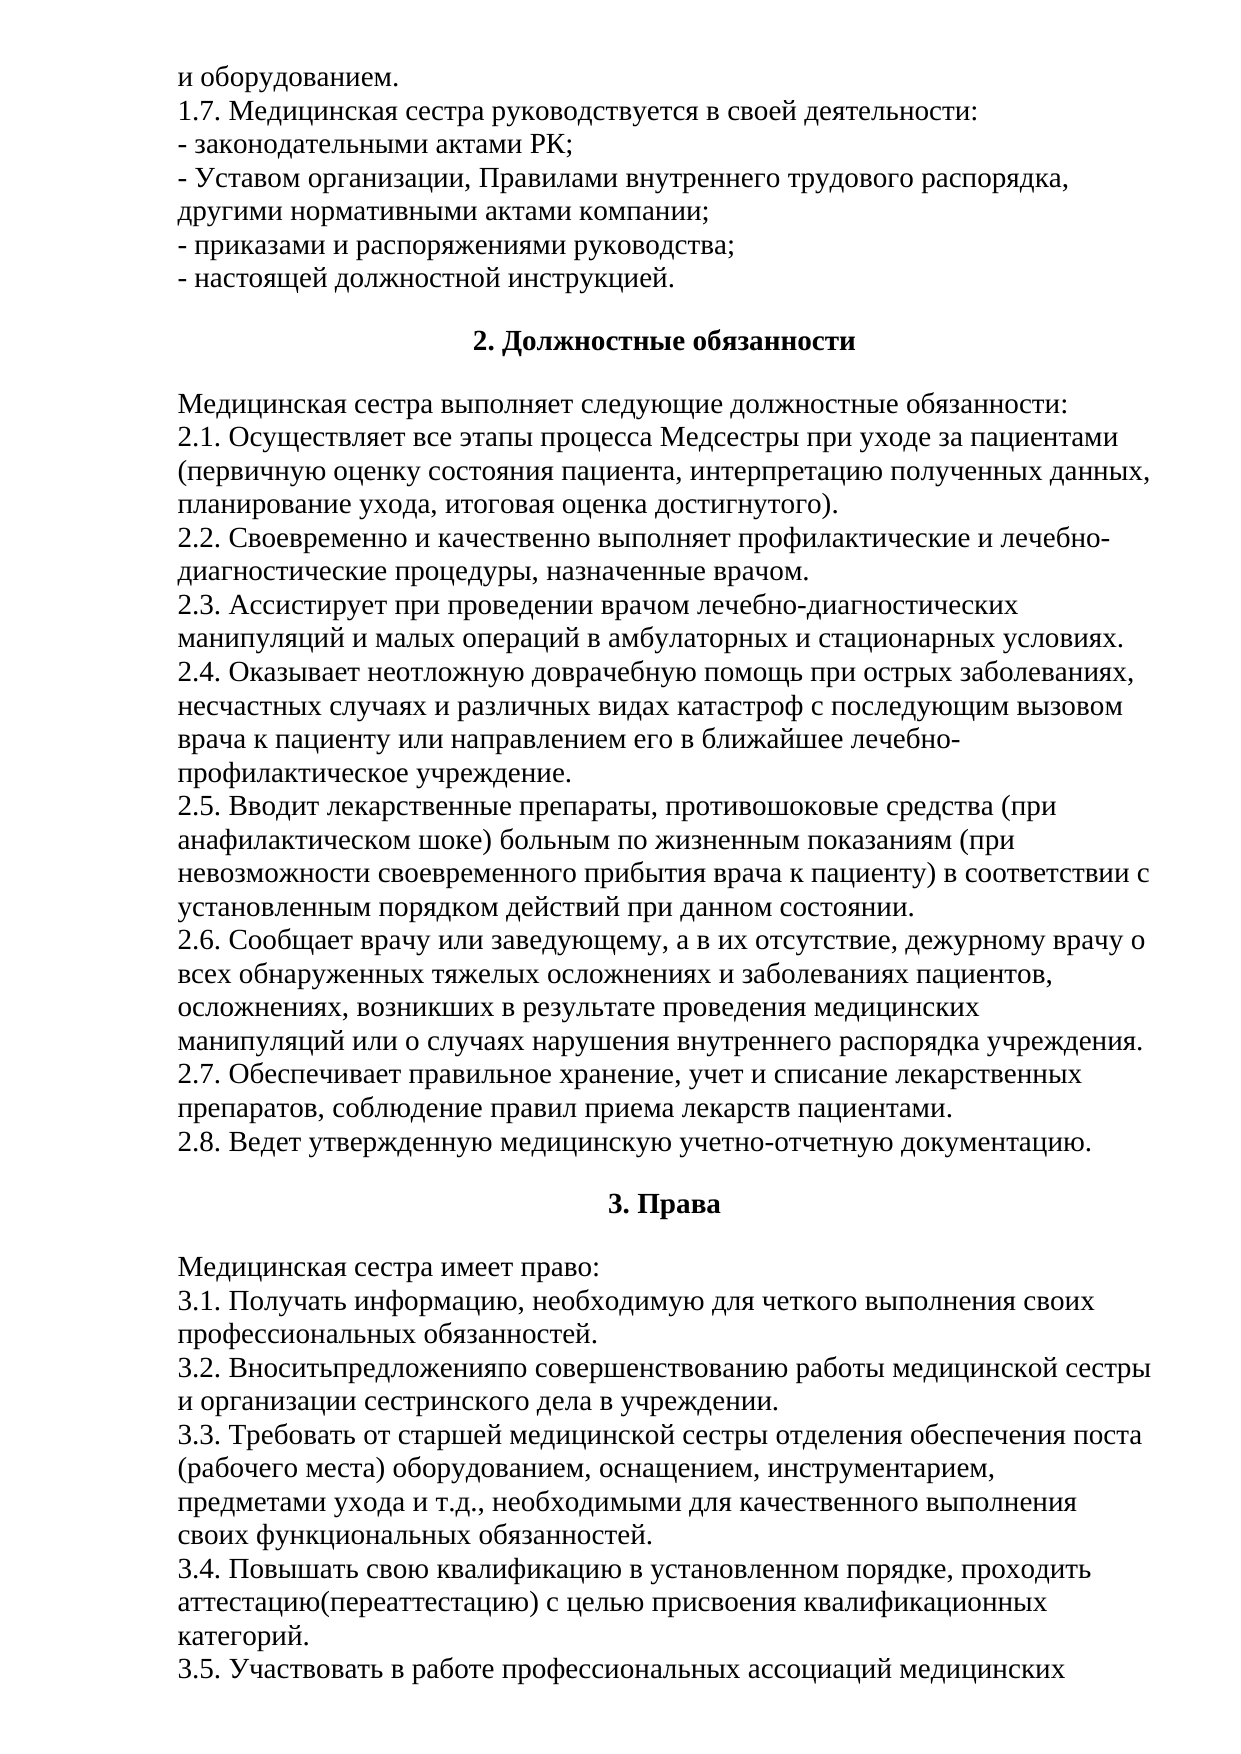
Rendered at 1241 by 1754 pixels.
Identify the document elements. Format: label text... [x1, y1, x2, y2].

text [177, 59, 1152, 294]
text 3. Права [177, 1186, 1152, 1220]
text 2. Должностные обязанности [177, 323, 1152, 357]
text Медицинская сестра выполняет следующие должностные обязанности: 2.1. Осуществляет все этапы процесса Медсестры при уходе за пациентами (первичную оценку состояния пациента, интерпретацию полученных данных, планирование ухода, итоговая оценка достигнутого). 2.2. Своевременно и качественно выполняет профилактические и лечебно-диагностические процедуры, назначенные врачом. 2.3. Ассистирует при проведении врачом лечебно-диагностических манипуляций и малых операций в амбулаторных и стационарных условиях. 2.4. Оказывает неотложную доврачебную помощь при острых заболеваниях, несчастных случаях и различных видах катастроф с последующим вызовом врача к пациенту или направлением его в ближайшее лечебно-профилактическое учреждение. 2.5. Вводит лекарственные препараты, противошоковые средства (при анафилактическом шоке) больным по жизненным показаниям (при невозможности своевременного прибытия врача к пациенту) в соответствии с установленным порядком действий при данном состоянии. 2.6. Сообщает врачу или заведующему, а в их отсутствие, дежурному врачу о всех обнаруженных тяжелых осложнениях и заболеваниях пациентов, осложнениях, возникших в результате проведения медицинских манипуляций или о случаях нарушения внутреннего распорядка учреждения. 2.7. Обеспечивает правильное хранение, учет и списание лекарственных препаратов, соблюдение правил приема лекарств пациентами. 2.8. Ведет утвержденную медицинскую учетно-отчетную документацию. [177, 386, 1152, 1157]
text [177, 1249, 1152, 1685]
